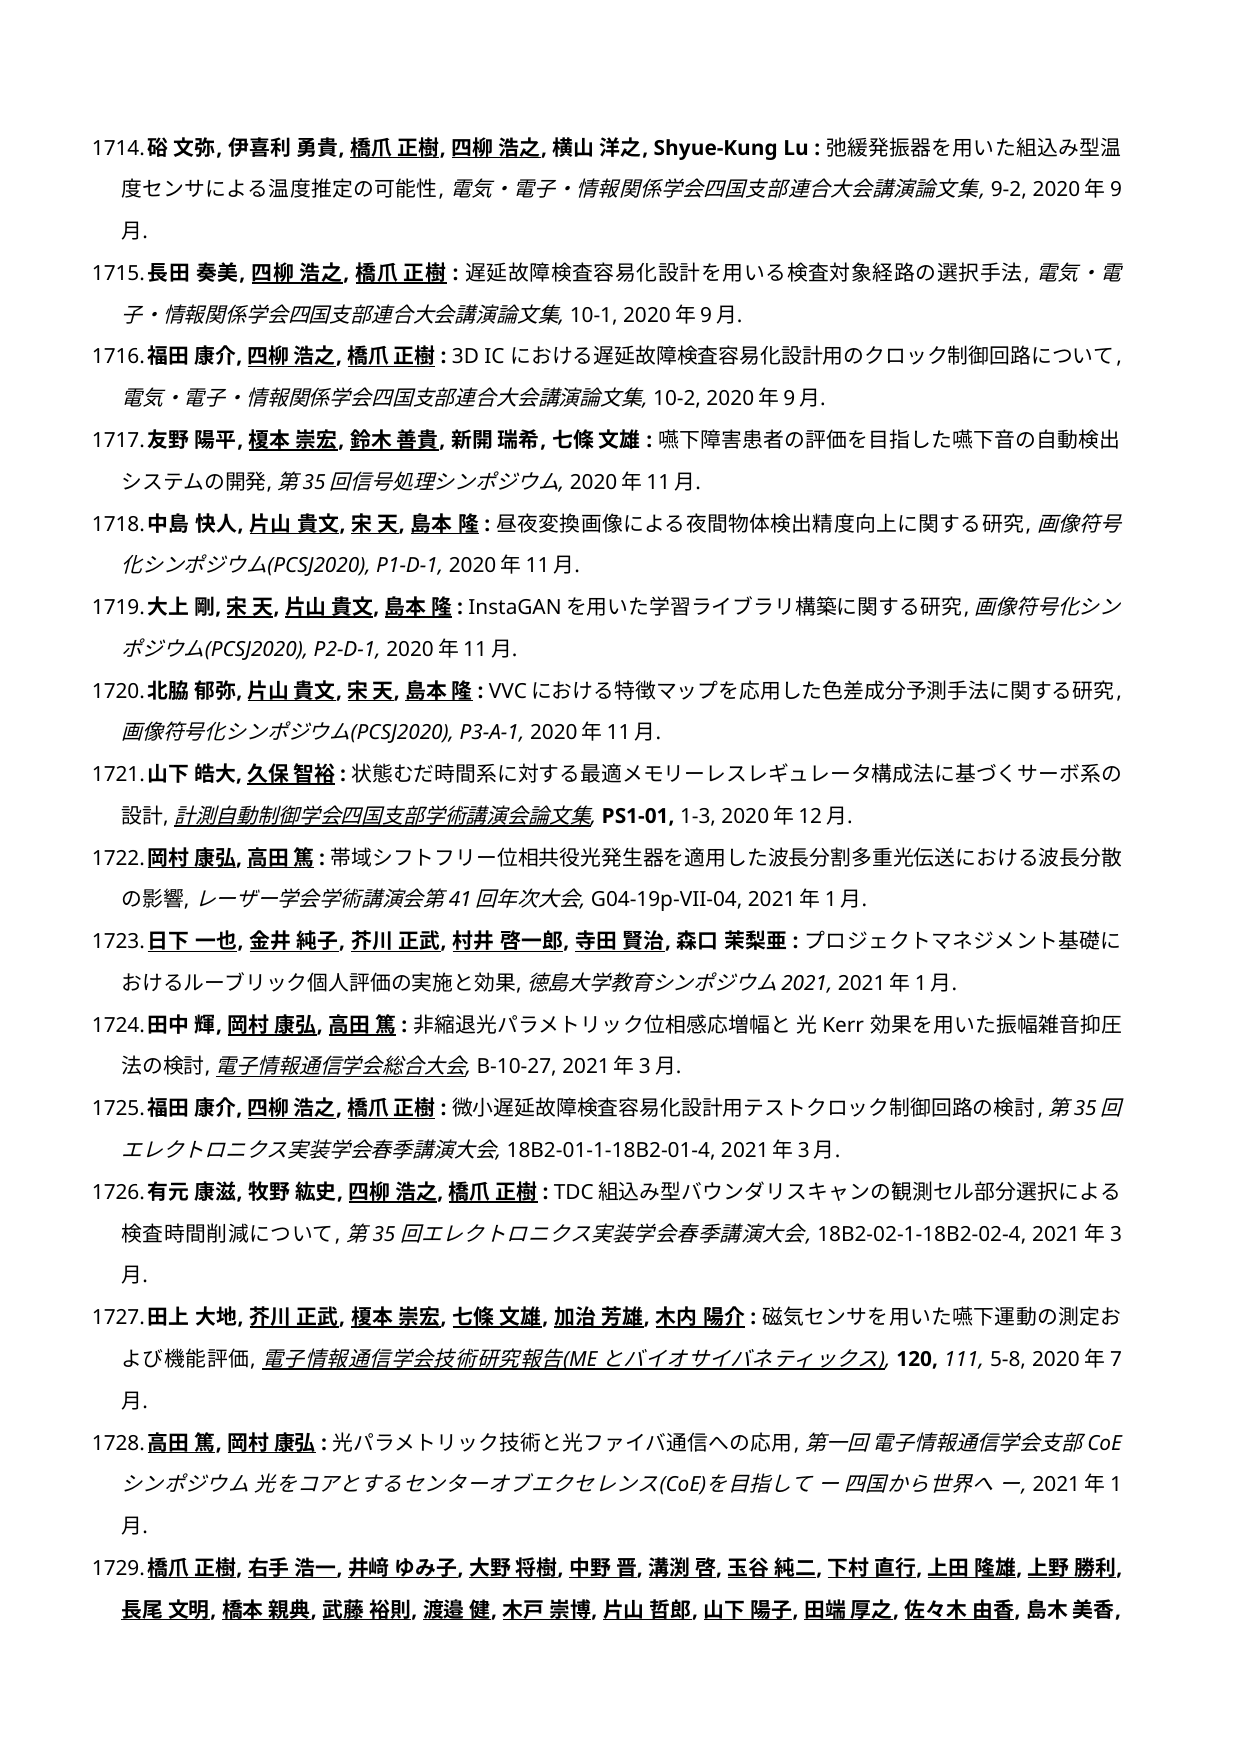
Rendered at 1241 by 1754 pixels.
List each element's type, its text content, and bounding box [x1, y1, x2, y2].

list 有元 康滋, 牧野 紘史, 四柳 浩之, 橋爪 正樹 : TDC組込み型バウンダリスキャンの観測セル部分選択による検査時間削減について, 第35回エレクトロニクス実装学会春季講演大会, 18B2-02-1-18B2-02-4, 2021年3月. [92, 1169, 1122, 1295]
list 福田 康介, 四柳 浩之, 橋爪 正樹 : 3D IC における遅延故障検査容易化設計用のクロック制御回路について, 電気・電子・情報関係学会四国支部連合大会講演論文集, 10-2, 2020年9月. [92, 334, 1122, 417]
list 田中 輝, 岡村 康弘, 高田 篤 : 非縮退光パラメトリック位相感応増幅と 光 Kerr 効果を用いた振幅雑音抑圧法の検討, 電子情報通信学会総合大会, B-10-27, 2021年3月. [92, 1002, 1122, 1086]
list 山下 皓大, 久保 智裕 : 状態むだ時間系に対する最適メモリーレスレギュレータ構成法に基づくサーボ系の設計, 計測自動制御学会四国支部学術講演会論文集, PS1-01, 1-3, 2020年12月. [92, 752, 1122, 835]
list 高田 篤, 岡村 康弘 : 光パラメトリック技術と光ファイバ通信への応用, 第一回 電子情報通信学会支部CoEシンポジウム 光をコアとするセンターオブエクセレンス(CoE)を目指して ー 四国から世界へ ー, 2021年1月. [92, 1420, 1122, 1545]
list 福田 康介, 四柳 浩之, 橋爪 正樹 : 微小遅延故障検査容易化設計用テストクロック制御回路の検討, 第35回エレクトロニクス実装学会春季講演大会, 18B2-01-1-18B2-01-4, 2021年3月. [92, 1086, 1122, 1169]
list 長田 奏美, 四柳 浩之, 橋爪 正樹 : 遅延故障検査容易化設計を用いる検査対象経路の選択手法, 電気・電子・情報関係学会四国支部連合大会講演論文集, 10-1, 2020年9月. [92, 250, 1122, 334]
list 岡村 康弘, 高田 篤 : 帯域シフトフリー位相共役光発生器を適用した波長分割多重光伝送における波長分散の影響, レーザー学会学術講演会第41回年次大会, G04-19p-VII-04, 2021年1月. [92, 835, 1122, 919]
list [92, 1545, 1122, 1629]
list 日下 一也, 金井 純子, 芥川 正武, 村井 啓一郎, 寺田 賢治, 森口 茉梨亜 : プロジェクトマネジメント基礎におけるルーブリック個人評価の実施と効果, 徳島大学教育シンポジウム2021, 2021年1月. [92, 919, 1122, 1002]
list 大上 剛, 宋 天, 片山 貴文, 島本 隆 : InstaGANを用いた学習ライブラリ構築に関する研究, 画像符号化シンポジウム(PCSJ2020), P2-D-1, 2020年11月. [92, 584, 1122, 668]
list 北脇 郁弥, 片山 貴文, 宋 天, 島本 隆 : VVCにおける特徴マップを応用した色差成分予測手法に関する研究, 画像符号化シンポジウム(PCSJ2020), P3-A-1, 2020年11月. [92, 668, 1122, 752]
list 友野 陽平, 榎本 崇宏, 鈴木 善貴, 新開 瑞希, 七條 文雄 : 嚥下障害患者の評価を目指した嚥下音の自動検出システムの開発, 第35回信号処理シンポジウム, 2020年11月. [92, 417, 1122, 501]
list 中島 快人, 片山 貴文, 宋 天, 島本 隆 : 昼夜変換画像による夜間物体検出精度向上に関する研究, 画像符号化シンポジウム(PCSJ2020), P1-D-1, 2020年11月. [92, 501, 1122, 584]
list 硲 文弥, 伊喜利 勇貴, 橋爪 正樹, 四柳 浩之, 横山 洋之, Shyue-Kung Lu : 弛緩発振器を用いた組込み型温度センサによる温度推定の可能性, 電気・電子・情報関係学会四国支部連合大会講演論文集, 9-2, 2020年9月. [92, 125, 1122, 250]
list 田上 大地, 芥川 正武, 榎本 崇宏, 七條 文雄, 加治 芳雄, 木内 陽介 : 磁気センサを用いた嚥下運動の測定および機能評価, 電子情報通信学会技術研究報告(MEとバイオサイバネティックス), 120, 111, 5-8, 2020年7月. [92, 1295, 1122, 1420]
